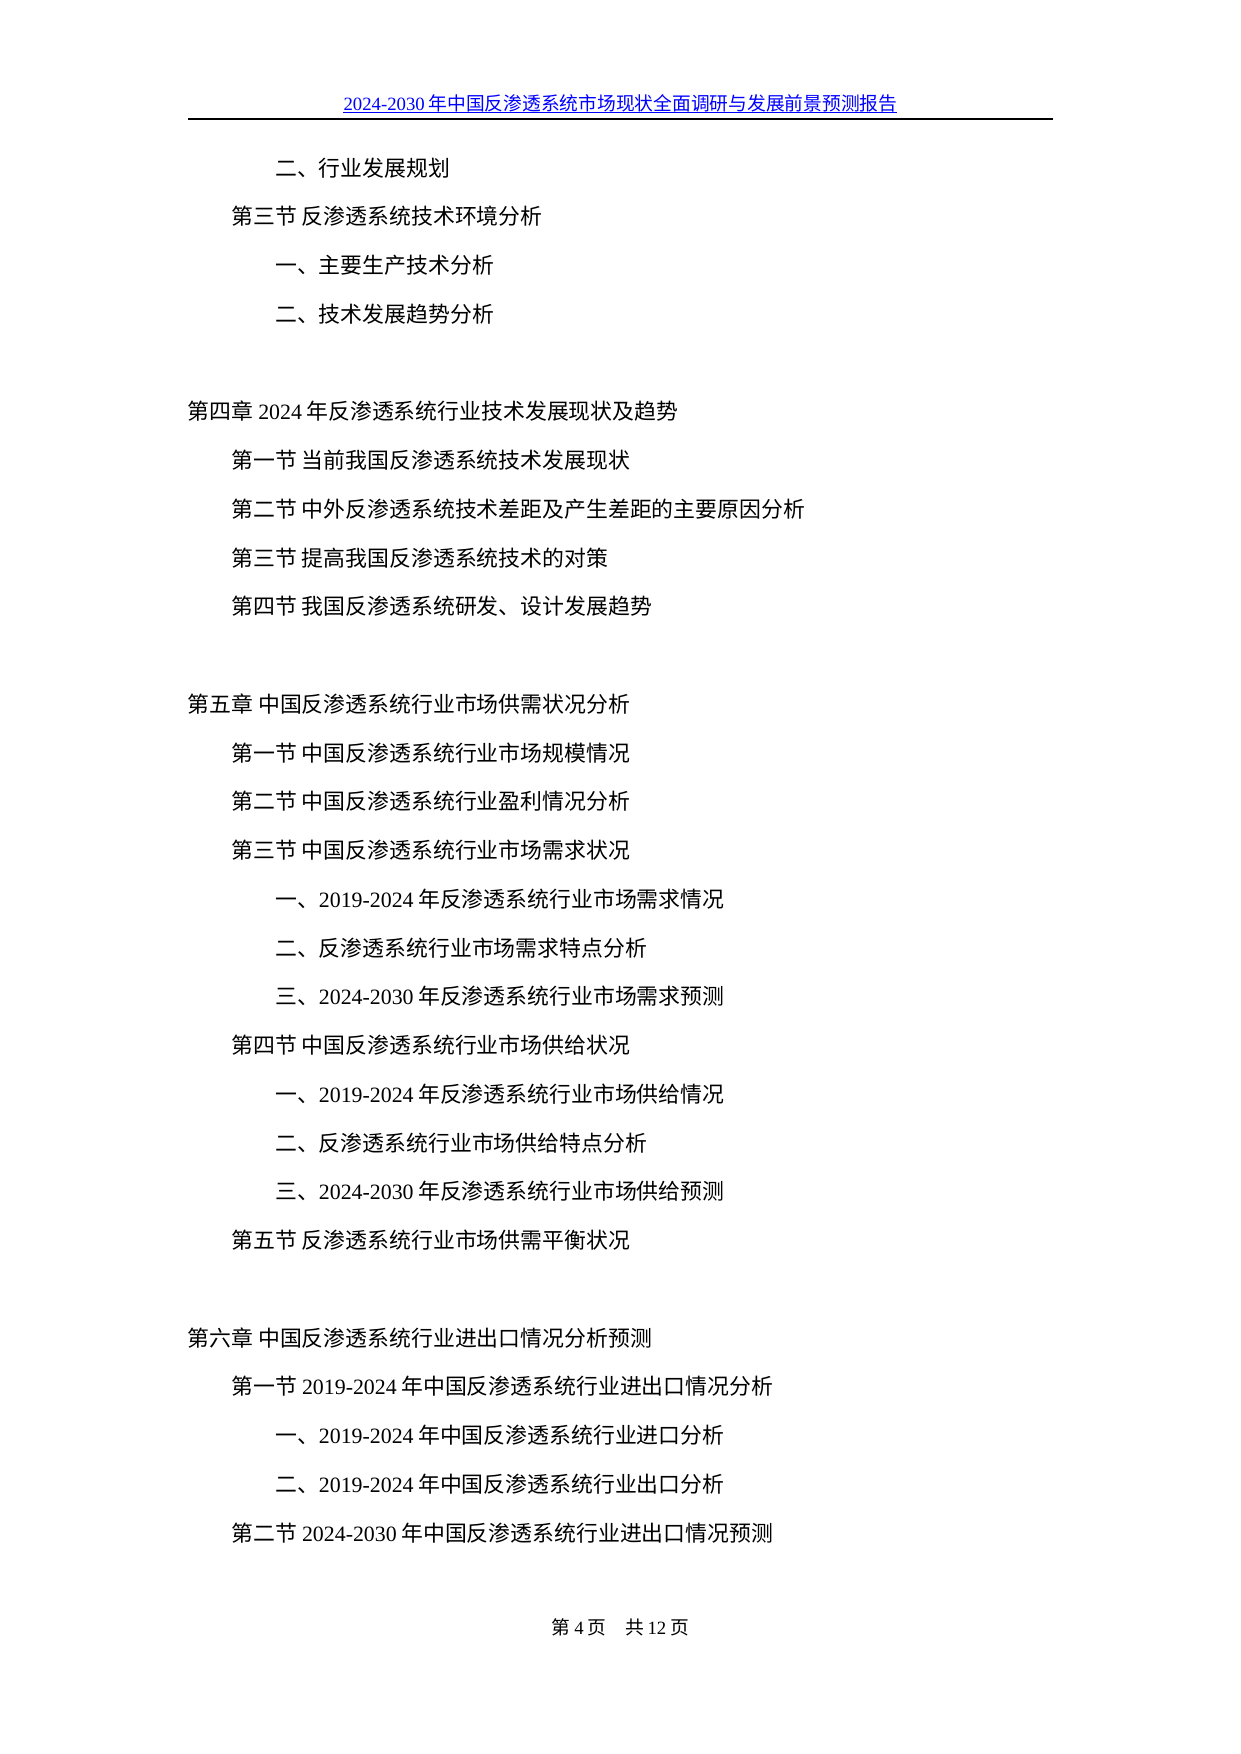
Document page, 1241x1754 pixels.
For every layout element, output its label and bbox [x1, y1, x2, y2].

text [187, 150, 1053, 1548]
